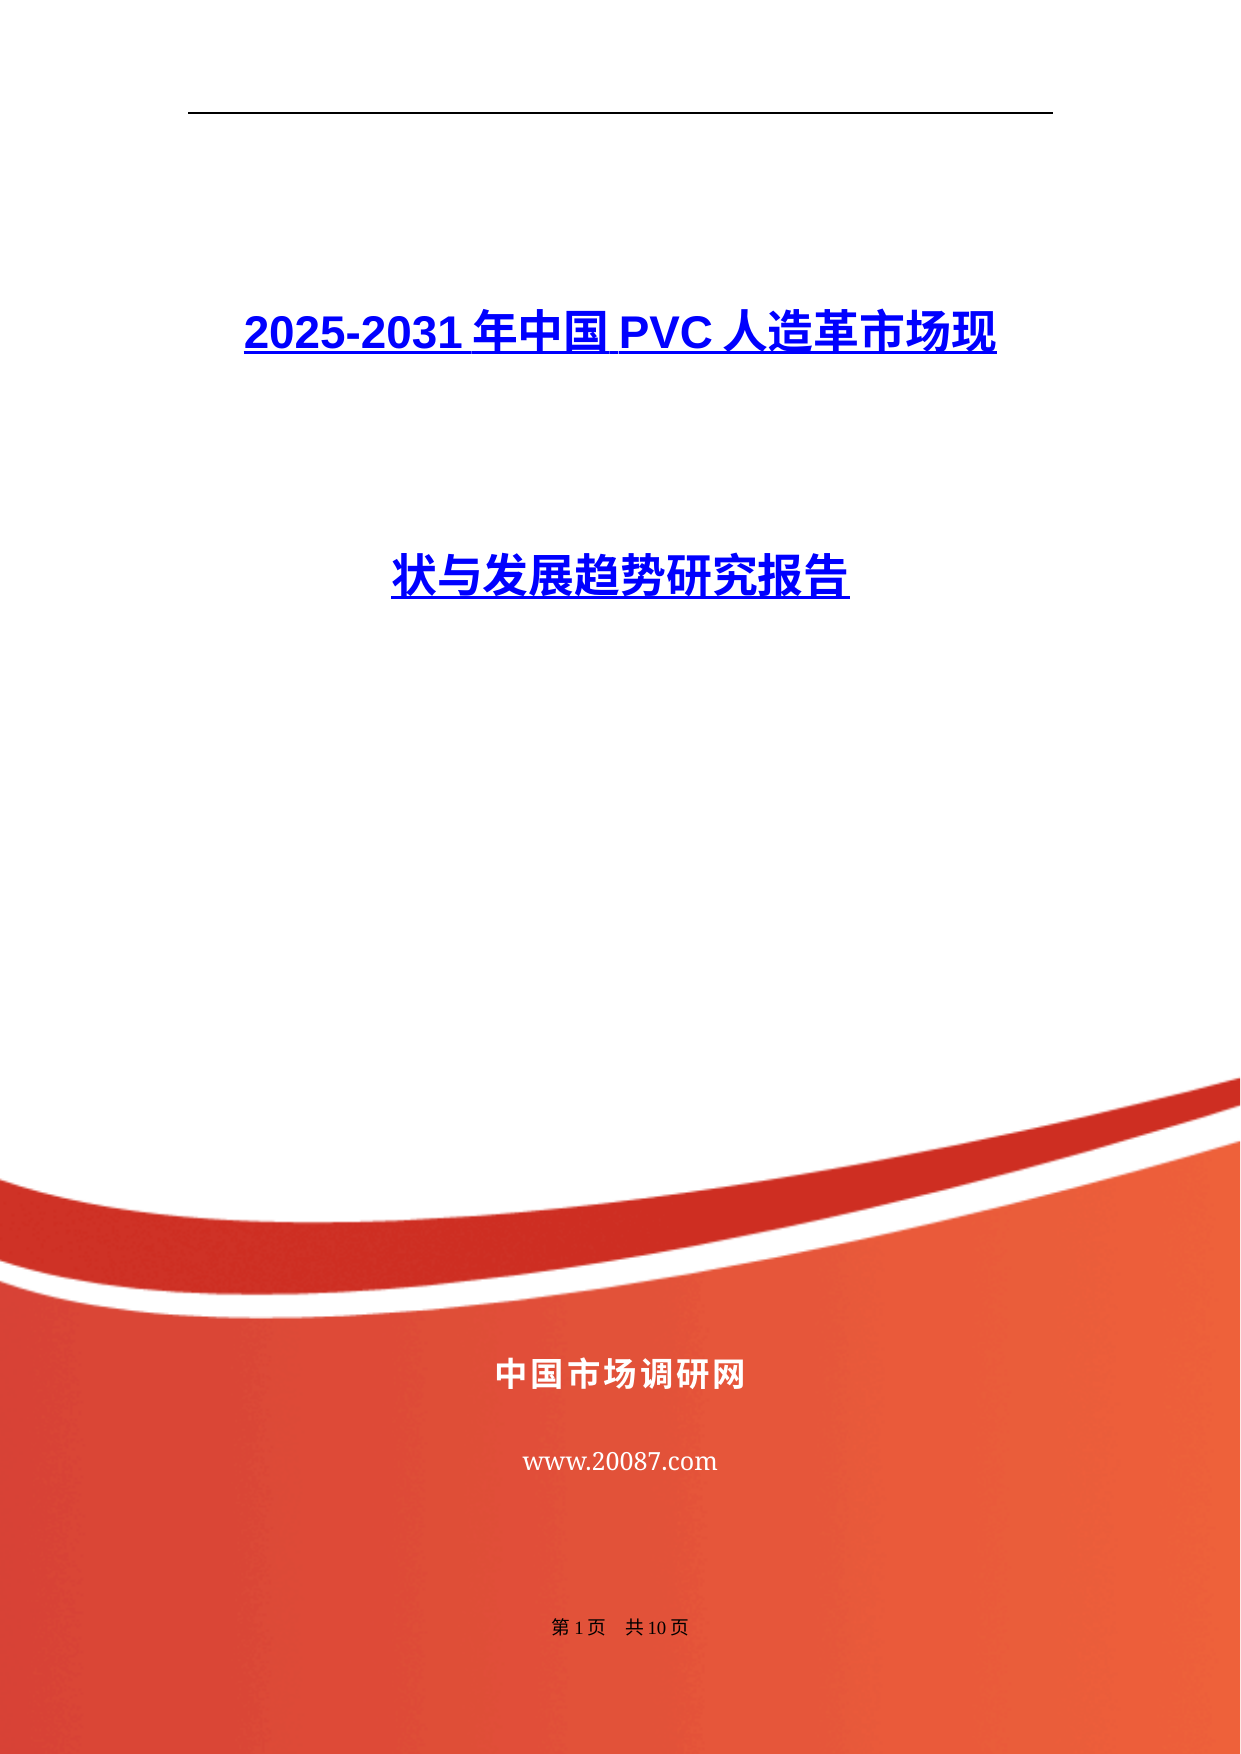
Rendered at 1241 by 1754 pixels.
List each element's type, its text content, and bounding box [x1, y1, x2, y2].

table_header 2025-2031年中国PVC人造革市场现状与发展趋势研究报告 [188, 207, 1053, 773]
text www.20087.com [187, 1428, 1053, 1493]
subtitle 中国市场调研网 [187, 1339, 1053, 1404]
picture [0, 1006, 1241, 1754]
